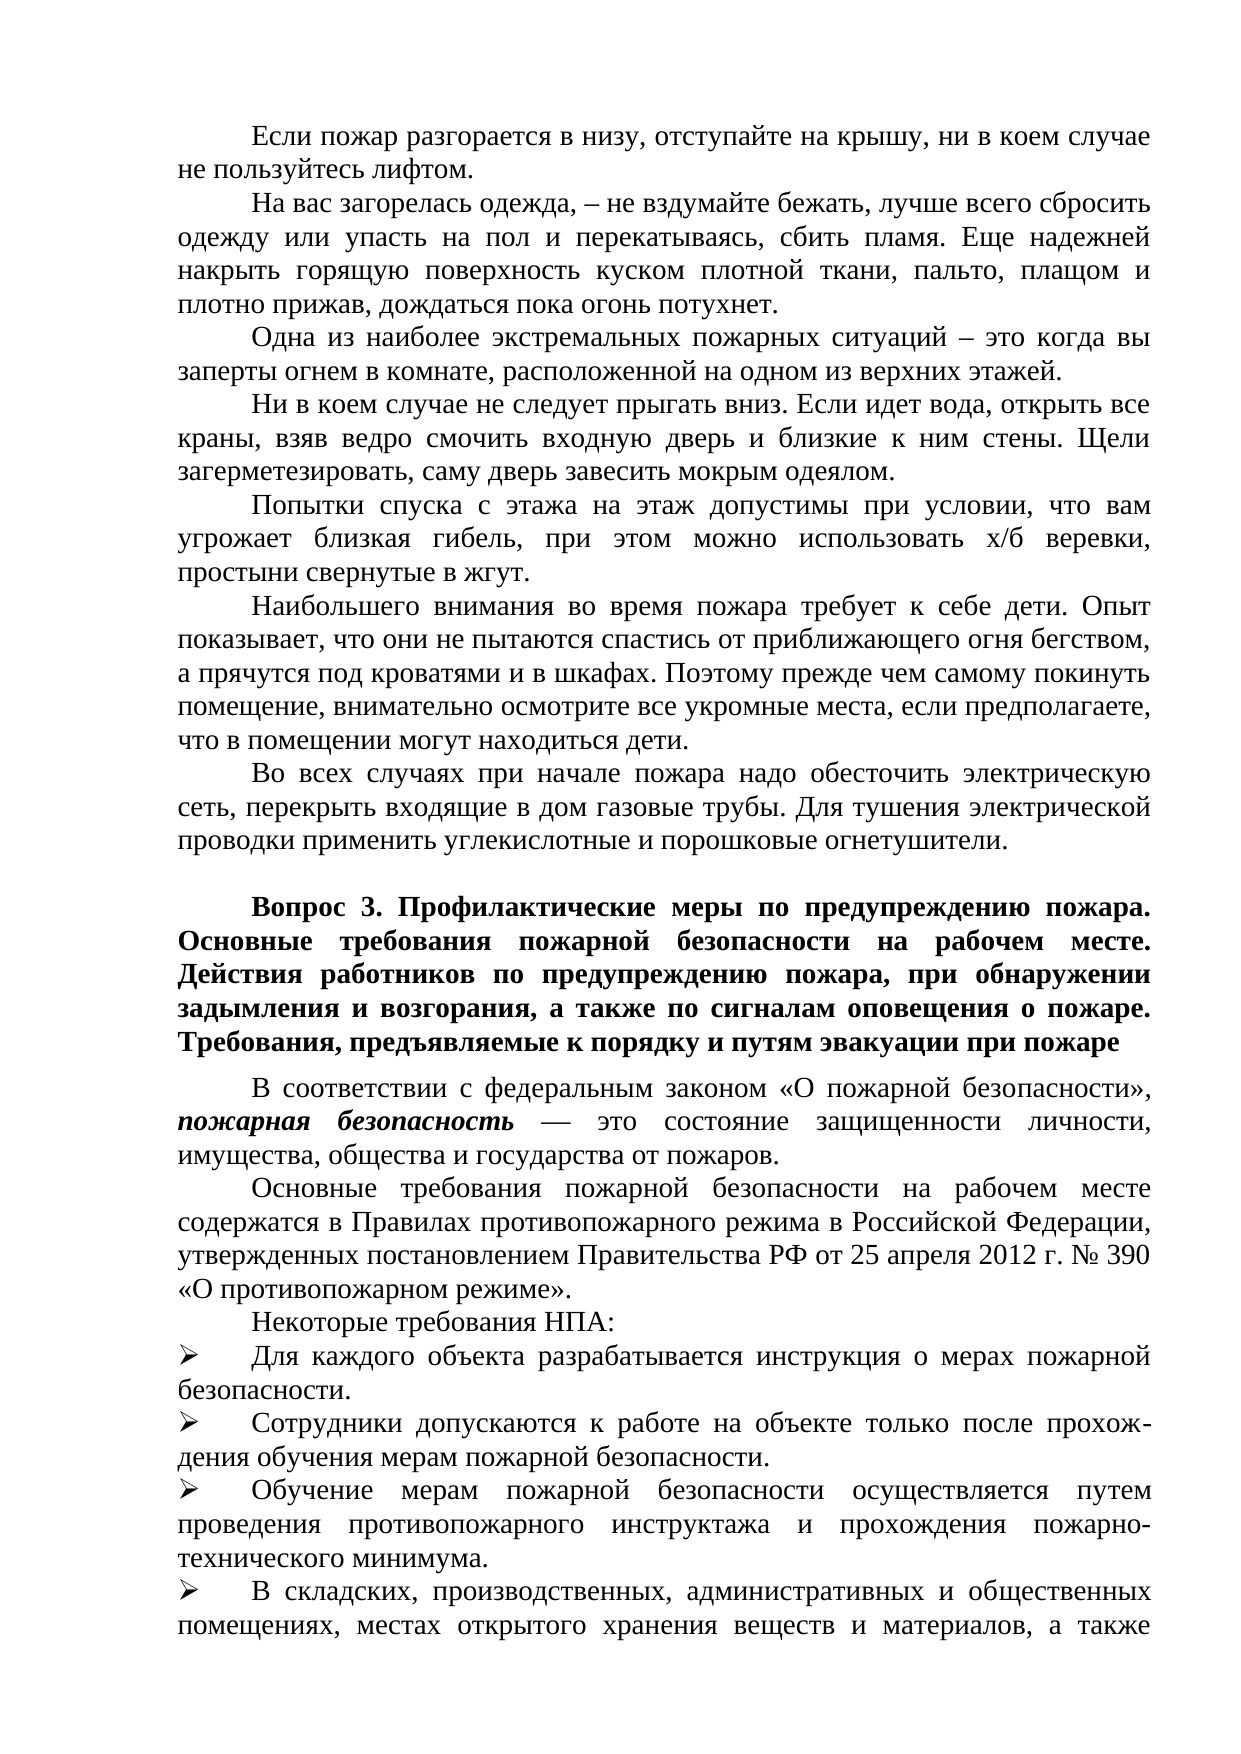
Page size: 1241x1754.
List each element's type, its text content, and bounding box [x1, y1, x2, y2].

list Сотрудники допускаются к работе на объекте только после прохождения обучения мерам пожарной безопасности. [177, 1405, 1152, 1472]
text Основные требования пожарной безопасности на рабочем месте содержатся в Правилах противопожарного режима в Российской Федерации, утвержденных постановлением Правительства РФ от 25 апреля 2012 г. № 390 «О противопожарном режиме». [177, 1170, 1152, 1304]
list Для каждого объекта разрабатывается инструкция о мерах пожарной безопасности. [177, 1338, 1152, 1405]
text Вопрос 3. Профилактические меры по предупреждению пожара. Основные требования пожарной безопасности на рабочем месте. Действия работников по предупреждению пожара, при обнаружении задымления и возгорания, а также по сигналам оповещения о пожаре. Требования, предъявляемые к порядку и путям эвакуации при пожаре [177, 889, 1152, 1057]
text Если пожар разгорается в низу, отступайте на крышу, ни в коем случае не пользуйтесь лифтом. [177, 118, 1152, 185]
text Некоторые требования НПА: [177, 1304, 1152, 1338]
text На вас загорелась одежда, – не вздумайте бежать, лучше всего сбросить одежду или упасть на пол и перекатываясь, сбить пламя. Еще надежней накрыть горящую поверхность куском плотной ткани, пальто, плащом и плотно прижав, дождаться пока огонь потухнет. [177, 185, 1152, 319]
text Одна из наиболее экстремальных пожарных ситуаций – это когда вы заперты огнем в комнате, расположенной на одном из верхних этажей. [177, 319, 1152, 386]
text Наибольшего внимания во время пожара требует к себе дети. Опыт показывает, что они не пытаются спастись от приближающего огня бегством, а прячутся под кроватями и в шкафах. Поэтому прежде чем самому покинуть помещение, внимательно осмотрите все укромные места, если предполагаете, что в помещении могут находиться дети. [177, 588, 1152, 755]
text В соответствии с федеральным законом «О пожарной безопасности», пожарная безопасность — это состояние защищенности личности, имущества, общества и государства от пожаров. [177, 1070, 1152, 1170]
text Во всех случаях при начале пожара надо обесточить электрическую сеть, перекрыть входящие в дом газовые трубы. Для тушения электрической проводки применить углекислотные и порошковые огнетушители. [177, 755, 1152, 856]
list Обучение мерам пожарной безопасности осуществляется путем проведения противопожарного инструктажа и прохождения пожарно-технического минимума. [177, 1472, 1152, 1573]
text Ни в коем случае не следует прыгать вниз. Если идет вода, открыть все краны, взяв ведро смочить входную дверь и близкие к ним стены. Щели загерметезировать, саму дверь завесить мокрым одеялом. [177, 386, 1152, 487]
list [177, 1573, 1152, 1640]
text Попытки спуска с этажа на этаж допустимы при условии, что вам угрожает близкая гибель, при этом можно использовать х/б веревки, простыни свернутые в жгут. [177, 487, 1152, 588]
